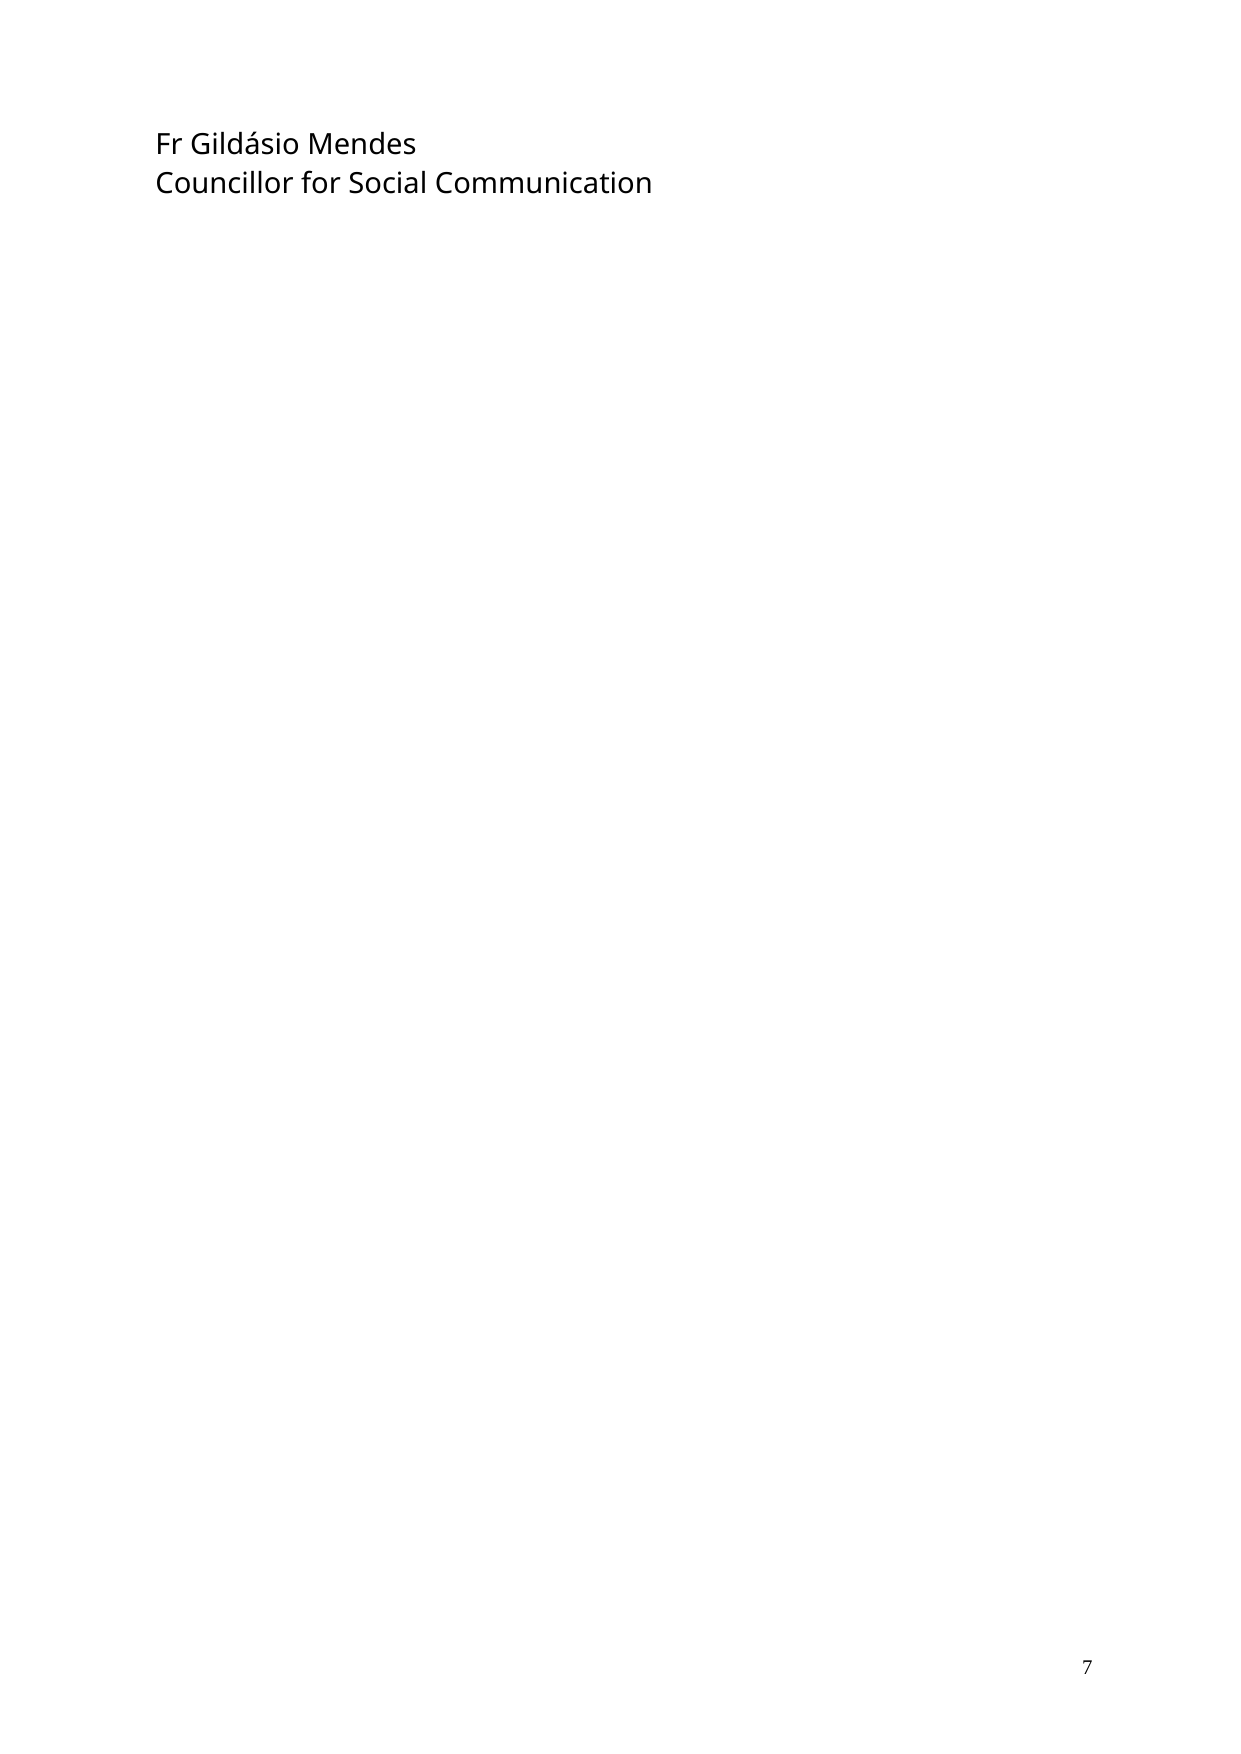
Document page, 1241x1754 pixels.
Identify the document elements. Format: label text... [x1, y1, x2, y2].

text Fr Gildásio Mendes [148, 123, 1087, 163]
text Councillor for Social Communication [148, 163, 1087, 202]
